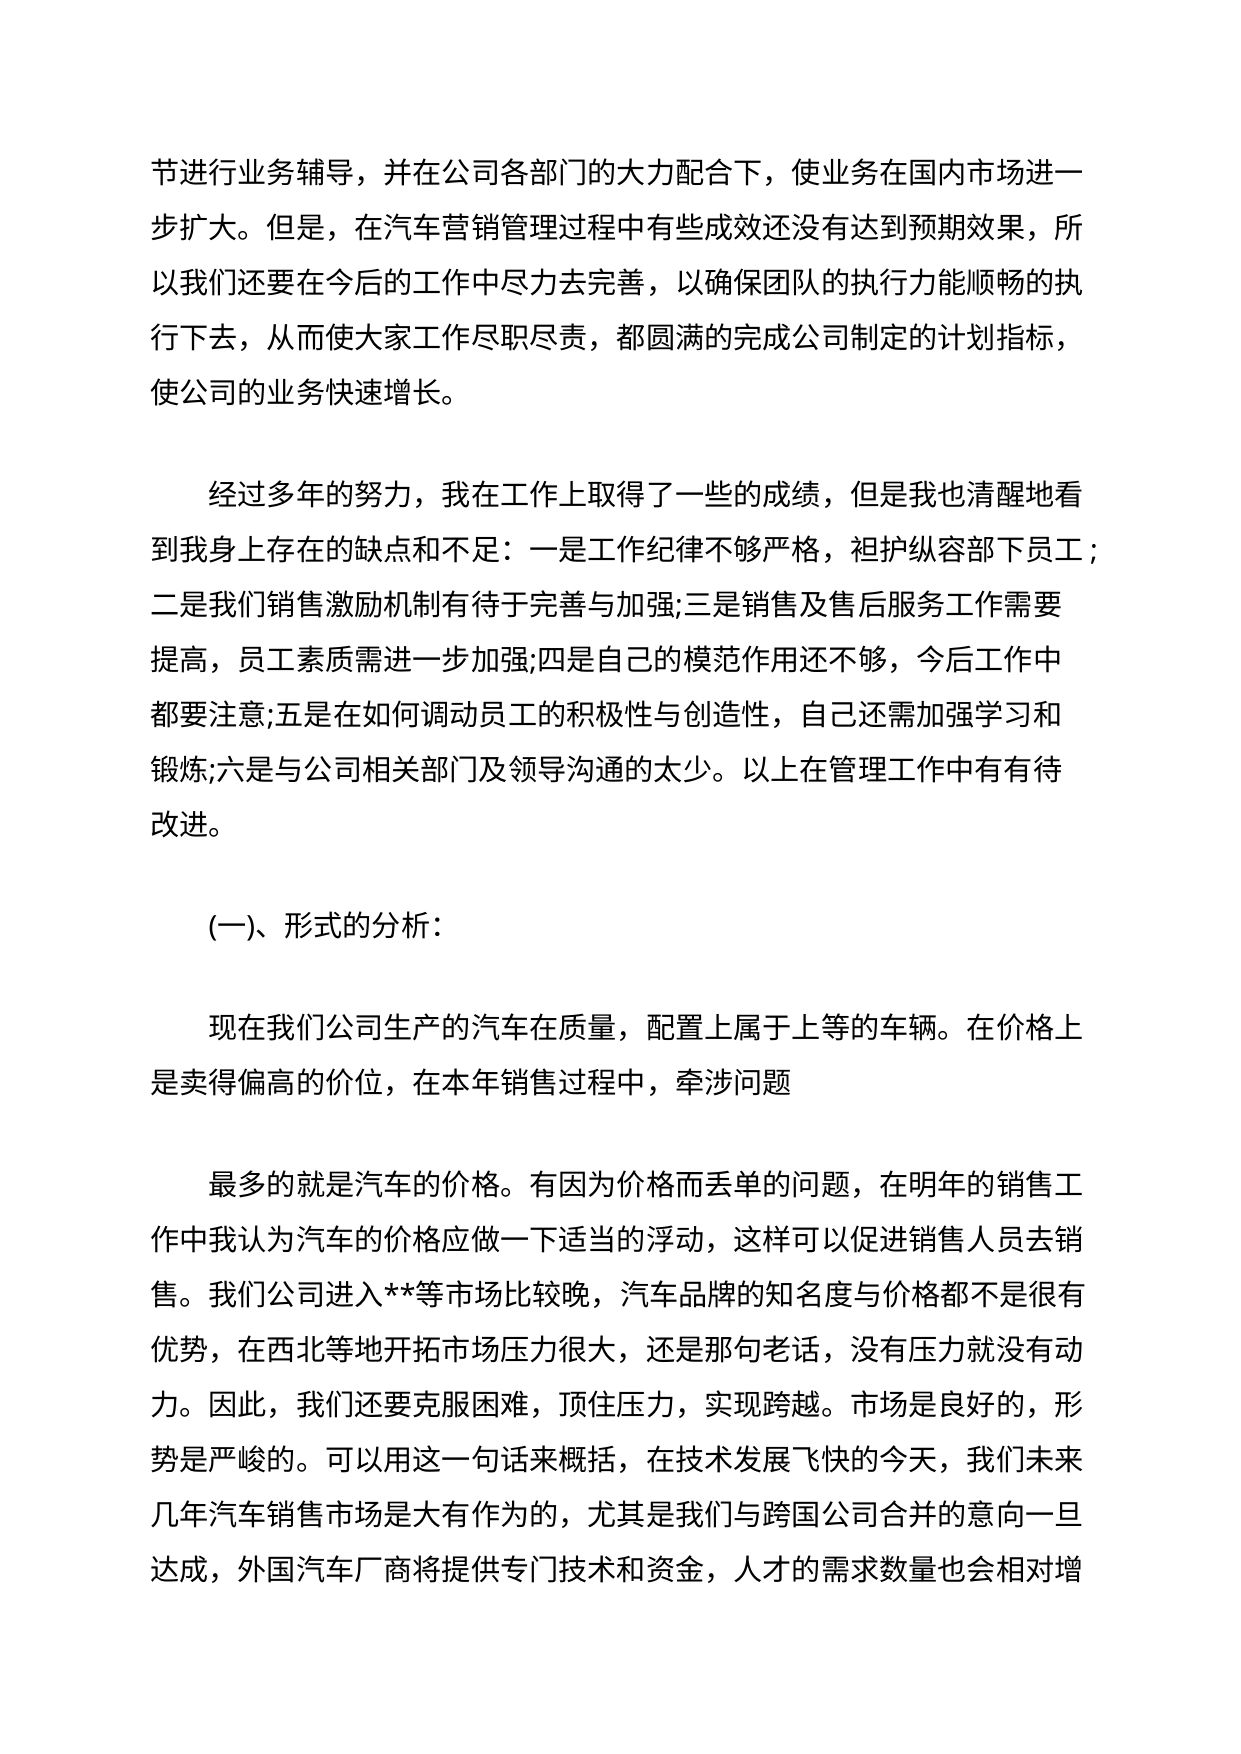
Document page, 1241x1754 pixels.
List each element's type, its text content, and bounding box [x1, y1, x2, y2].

text 经过多年的努力，我在工作上取得了一些的成绩，但是我也清醒地看到我身上存在的缺点和不足：一是工作纪律不够严格，袒护纵容部下员工 ;二是我们销售激励机制有待于完善与加强;三是销售及售后服务工作需要提高，员工素质需进一步加强;四是自己的模范作用还不够，今后工作中都要注意;五是在如何调动员工的积极性与创造性，自己还需加强学习和锻炼;六是与公司相关部门及领导沟通的太少。以上在管理工作中有有待改进。 [150, 471, 1090, 843]
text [150, 1162, 1090, 1588]
text (一)、形式的分析： [150, 903, 1090, 945]
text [150, 150, 1090, 412]
text 现在我们公司生产的汽车在质量，配置上属于上等的车辆。在价格上是卖得偏高的价位，在本年销售过程中，牵涉问题 [150, 1005, 1090, 1102]
